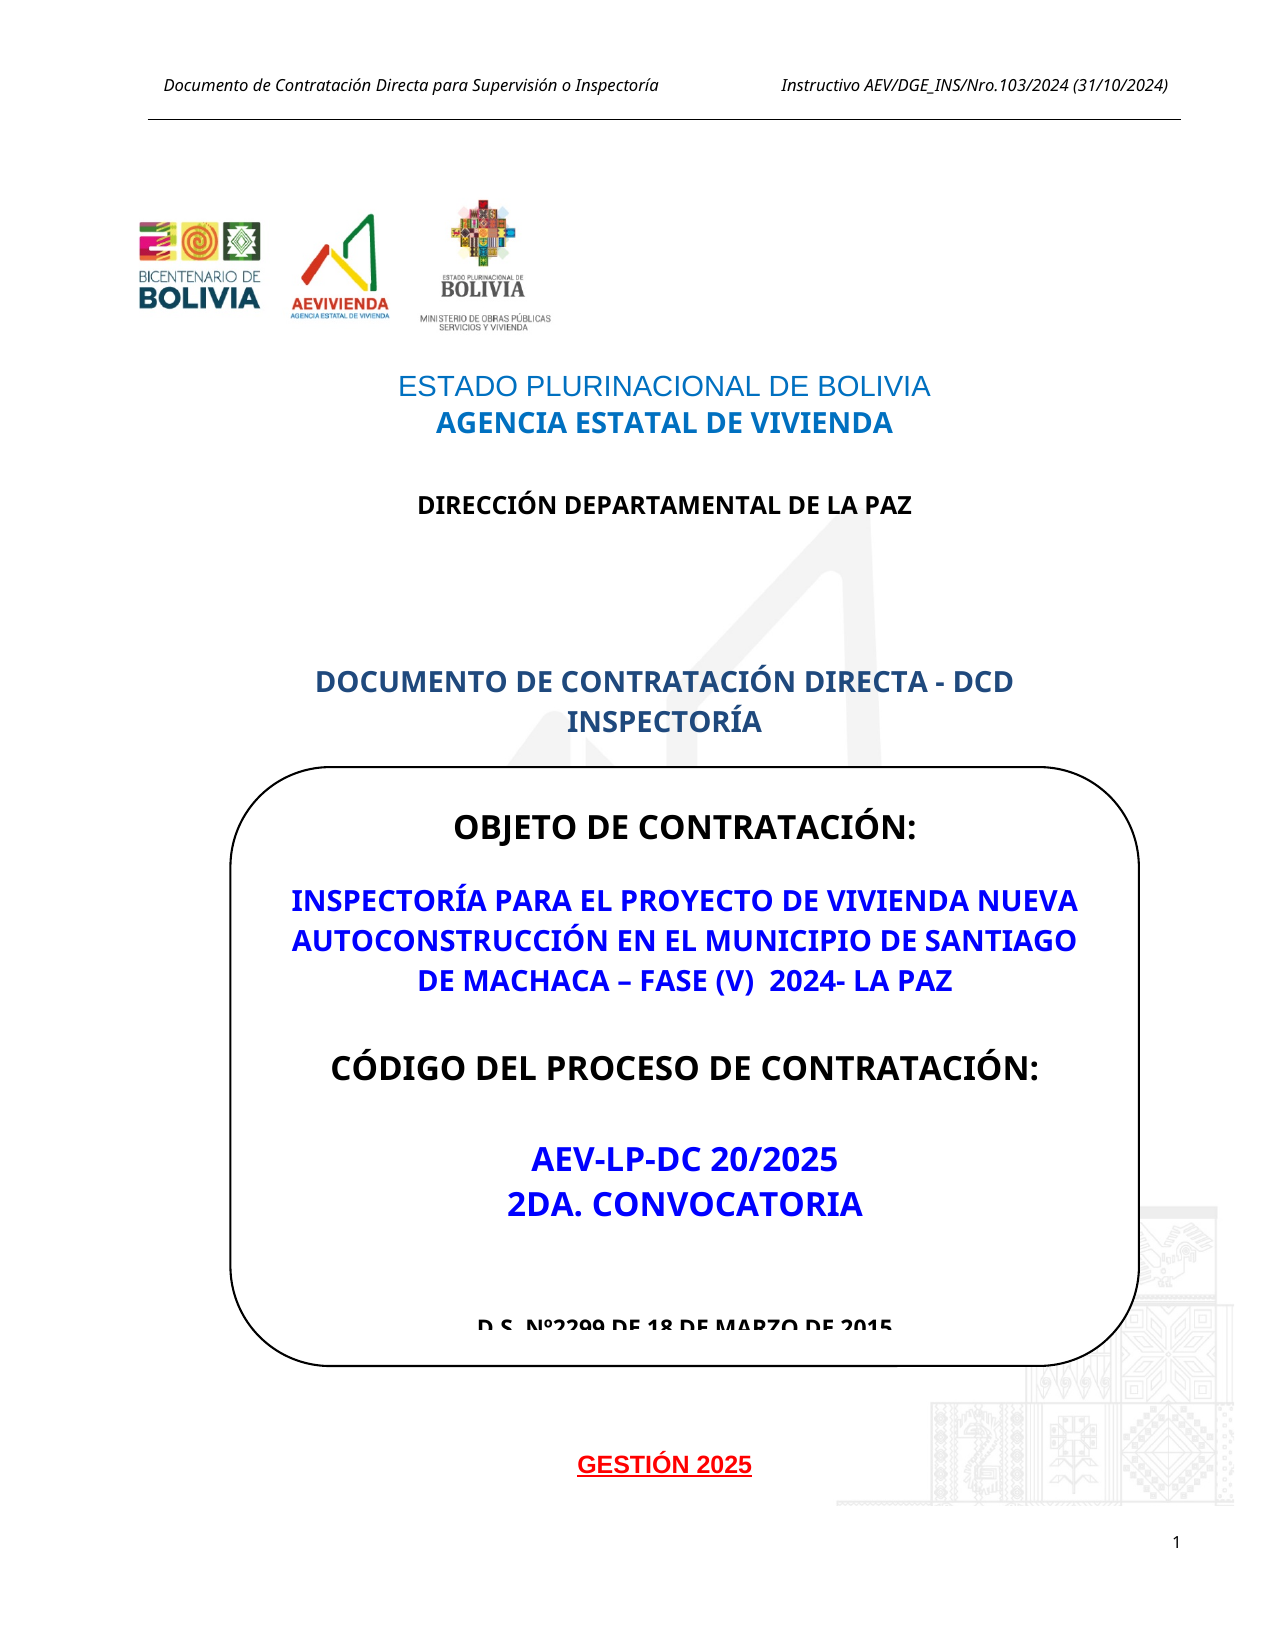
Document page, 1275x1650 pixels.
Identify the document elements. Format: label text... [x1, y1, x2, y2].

text DOCUMENTO DE CONTRATACIÓN DIRECTA - DCD [148, 661, 1181, 701]
picture [41, 144, 1235, 1506]
text GESTIÓN 2025 [148, 1450, 1181, 1479]
text INSPECTORÍA [148, 701, 1181, 741]
table_cell AGENCIA ESTATAL DE VIVIENDA [375, 402, 954, 442]
text DIRECCIÓN DEPARTAMENTAL DE LA PAZ [148, 488, 1181, 522]
table_header ESTADO PLURINACIONAL DE BOLIVIA [375, 167, 954, 402]
